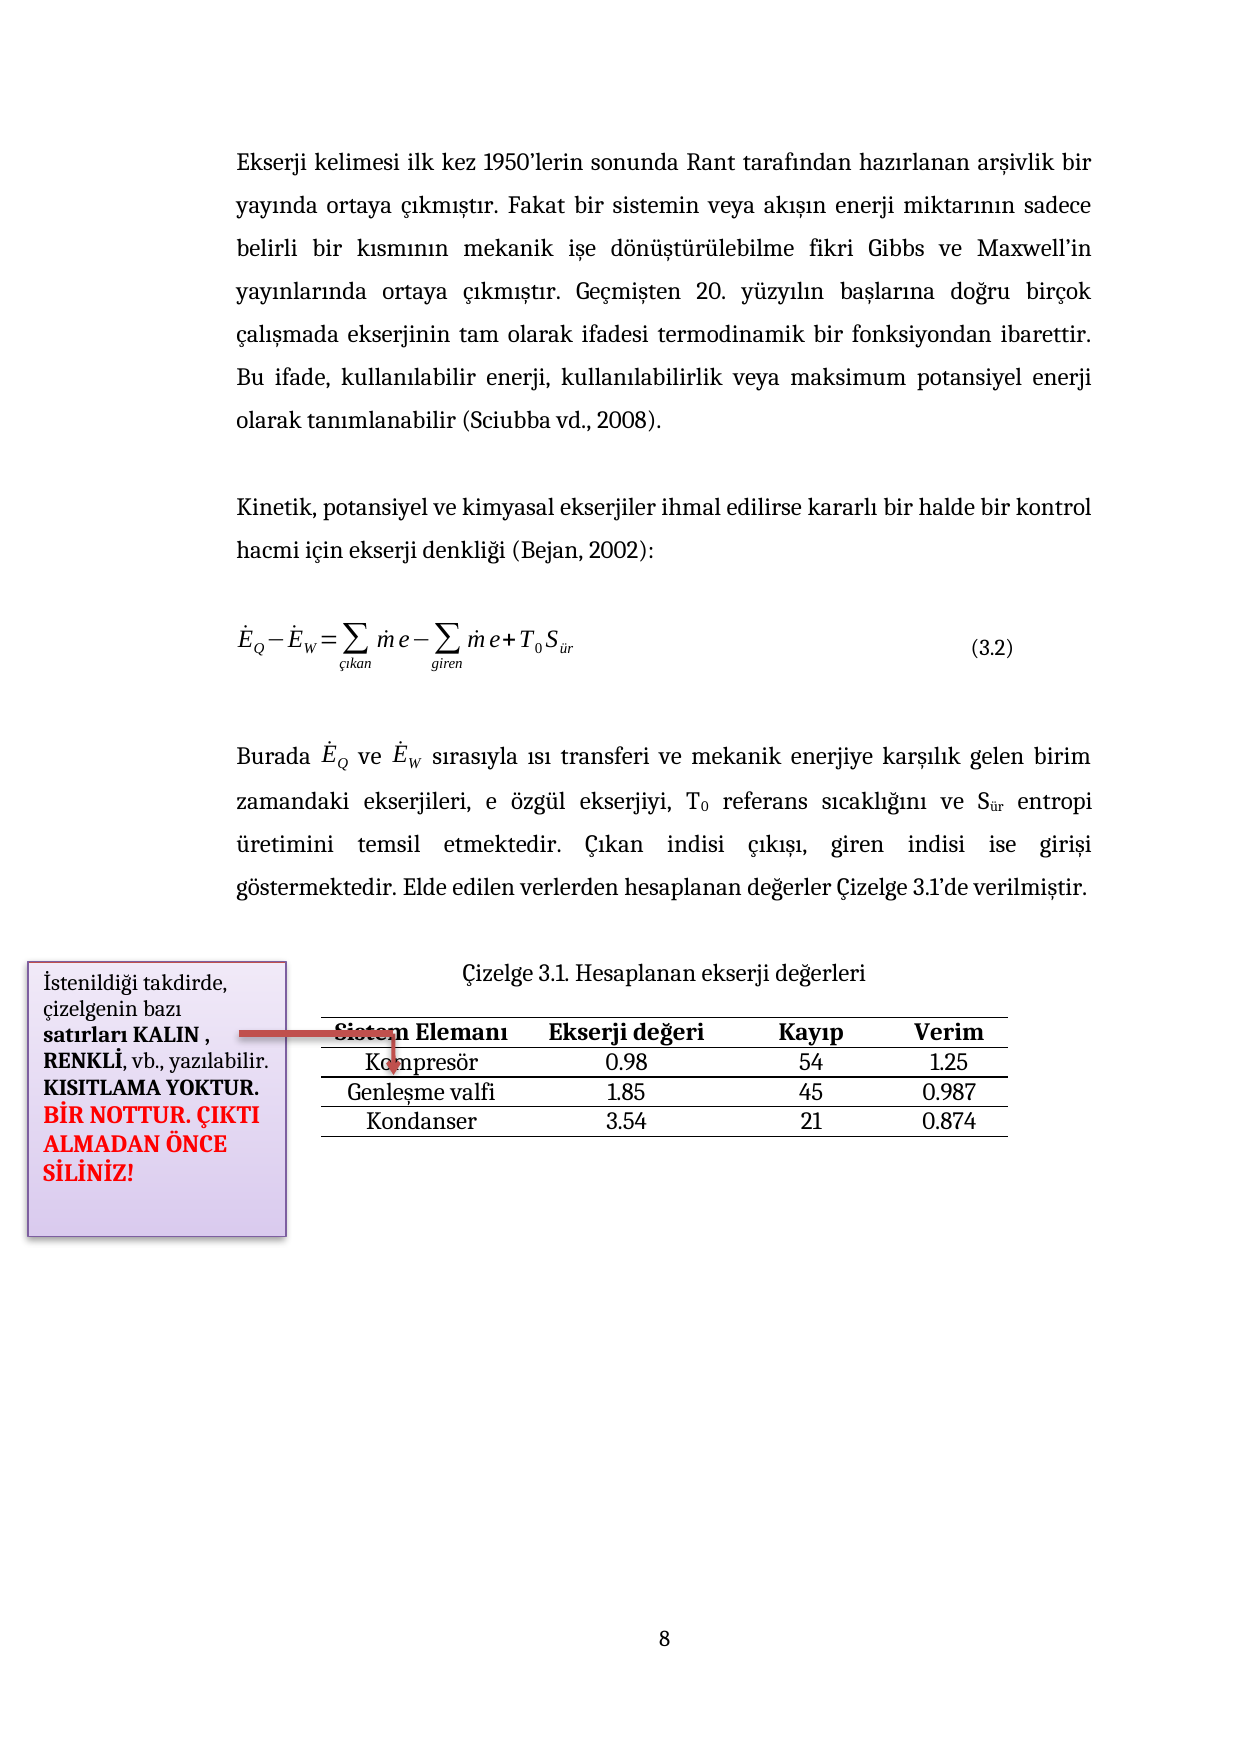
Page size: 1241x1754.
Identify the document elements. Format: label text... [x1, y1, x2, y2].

table_header Kayıp [731, 1018, 891, 1047]
table_cell 1.25 [891, 1048, 1008, 1076]
text (3.2) [236, 622, 1092, 673]
table_cell 54 [731, 1048, 891, 1076]
table_cell Genleşme valfi [321, 1078, 522, 1106]
table_cell 0.987 [891, 1078, 1008, 1106]
text Ekserji kelimesi ilk kez 1950’lerin sonunda Rant tarafından hazırlanan arşivlik bir yayında ortaya çıkmıştır. Fakat bir sistemin veya akışın enerji miktarının sadece belirli bir kısmının mekanik işe dönüştürülebilme fikri Gibbs ve Maxwell’in yayınlarında ortaya çıkmıştır. Geçmişten 20. yüzyılın başlarına doğru birçok çalışmada ekserjinin tam olarak ifadesi termodinamik bir fonksiyondan ibarettir. Bu ifade, kullanılabilir enerji, kullanılabilirlik veya maksimum potansiyel enerji olarak tanımlanabilir (Sciubba vd., 2008). [236, 148, 1092, 435]
table_cell Kondanser [321, 1107, 522, 1136]
table_cell 0.98 [522, 1048, 731, 1076]
table_cell 0.874 [891, 1107, 1008, 1136]
table_cell 3.54 [522, 1107, 731, 1136]
table_cell Kompresör [399, 1048, 522, 1076]
text Burada ve sırasıyla ısı transferi ve mekanik enerjiye karşılık gelen birim zamandaki ekserjileri, e özgül ekserjiyi, T0 referans sıcaklığını ve Sür entropi üretimini temsil etmektedir. Çıkan indisi çıkışı, giren indisi ise girişi göstermektedir. Elde edilen verlerden hesaplanan değerler Çizelge 3.1’de verilmiştir. [236, 741, 1092, 902]
table_cell 21 [731, 1107, 891, 1136]
text Çizelge 3.1. Hesaplanan ekserji değerleri [284, 959, 1092, 988]
table_header Sistem Elemanı [321, 1018, 522, 1047]
text Kinetik, potansiyel ve kimyasal ekserjiler ihmal edilirse kararlı bir halde bir kontrol hacmi için ekserji denkliği (Bejan, 2002): [236, 493, 1092, 564]
table_header Ekserji değeri [522, 1018, 731, 1047]
table_cell Kompresör [321, 1048, 386, 1076]
table_cell 1.85 [522, 1078, 731, 1106]
table_header Verim [891, 1018, 1008, 1047]
table_cell 45 [731, 1078, 891, 1106]
